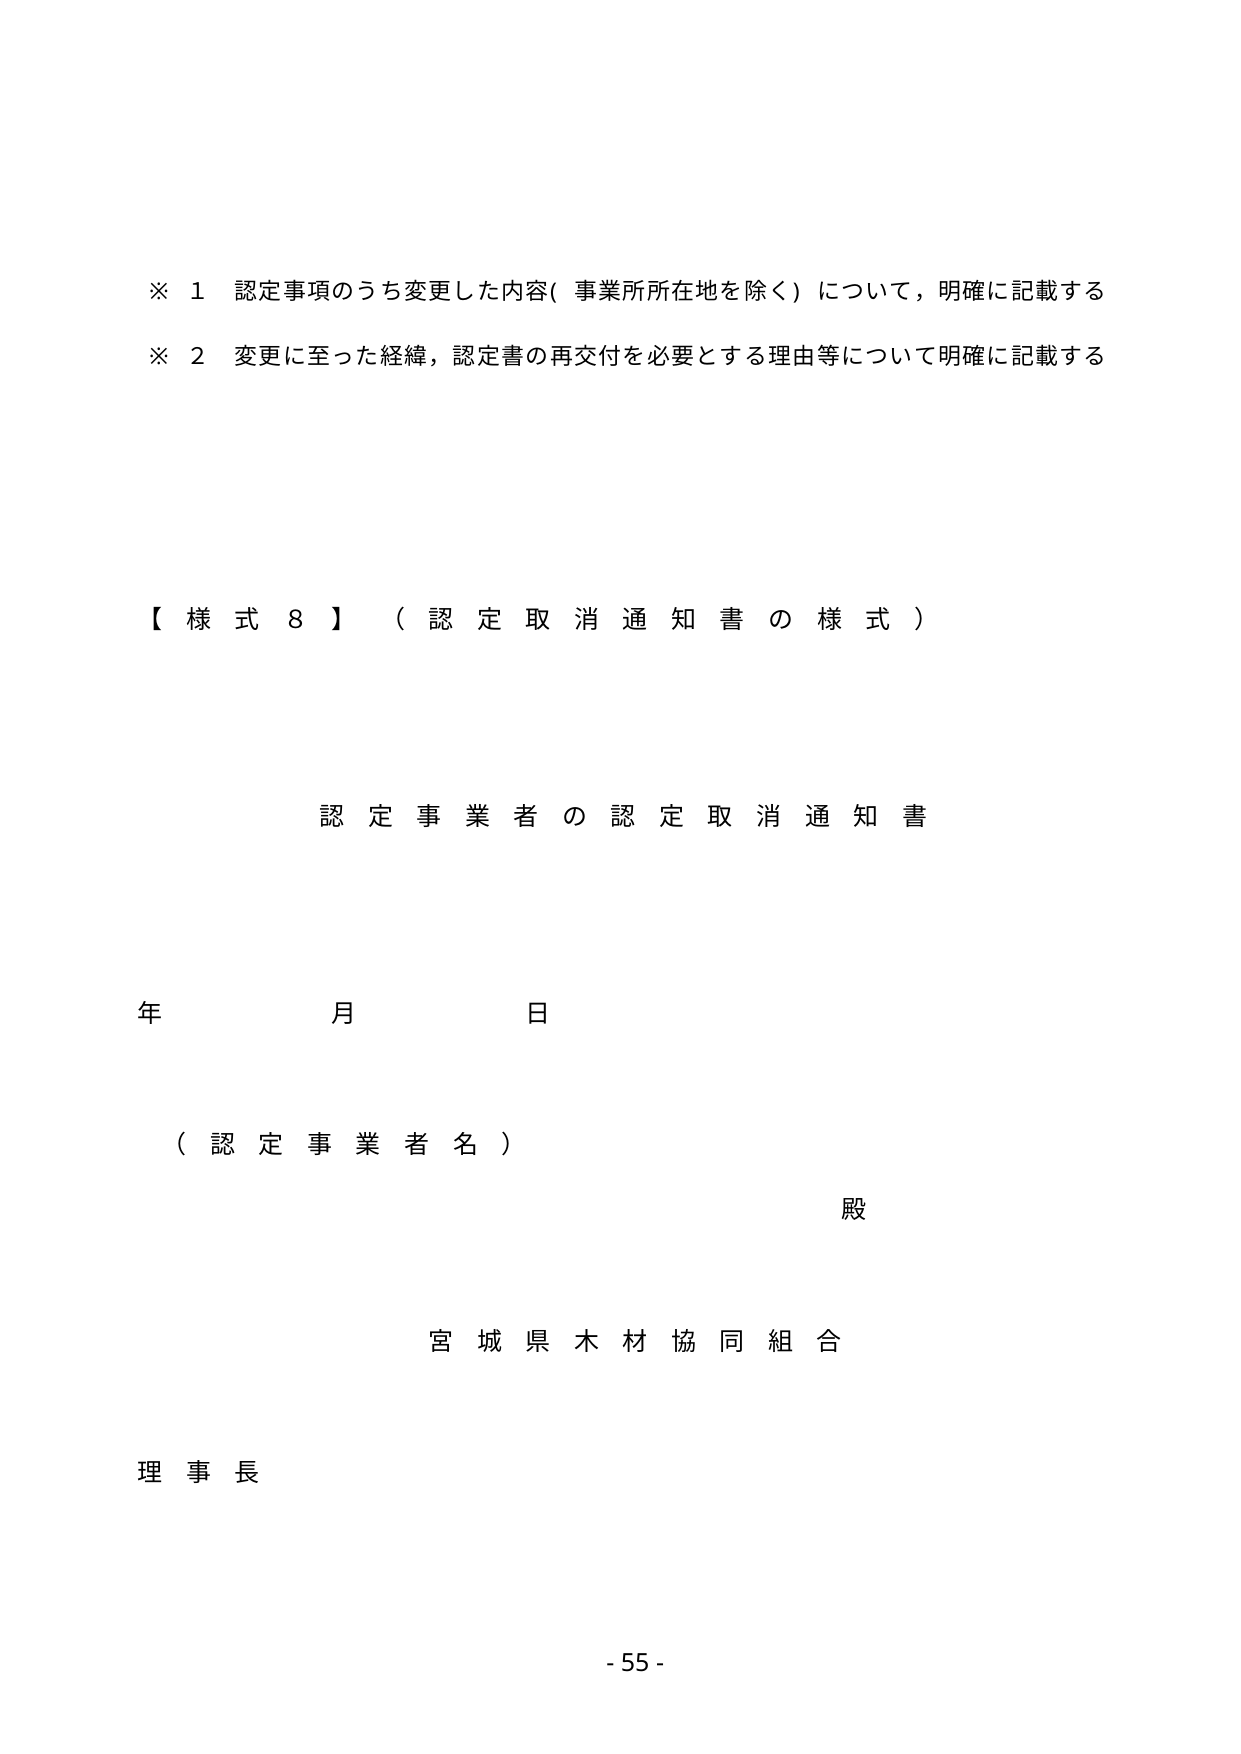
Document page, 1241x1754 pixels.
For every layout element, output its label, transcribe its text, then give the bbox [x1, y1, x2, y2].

text 【様式８】（認定取消通知書の様式） [137, 584, 1132, 650]
text 宮城県木材協同組合 [137, 1306, 1132, 1372]
text 認定事業者の認定取消通知書 [137, 781, 1132, 847]
text （認定事業者名） [137, 1109, 1132, 1175]
text 年 月 日 [137, 913, 1132, 1044]
text 理事長 [137, 1372, 1132, 1503]
text ※２ 変更に至った経緯，認定書の再交付を必要とする理由等について明確に記載する [137, 322, 1132, 388]
text ※１ 認定事項のうち変更した内容(事業所所在地を除く)について，明確に記載する [137, 256, 1132, 322]
text 殿 [137, 1175, 1132, 1241]
